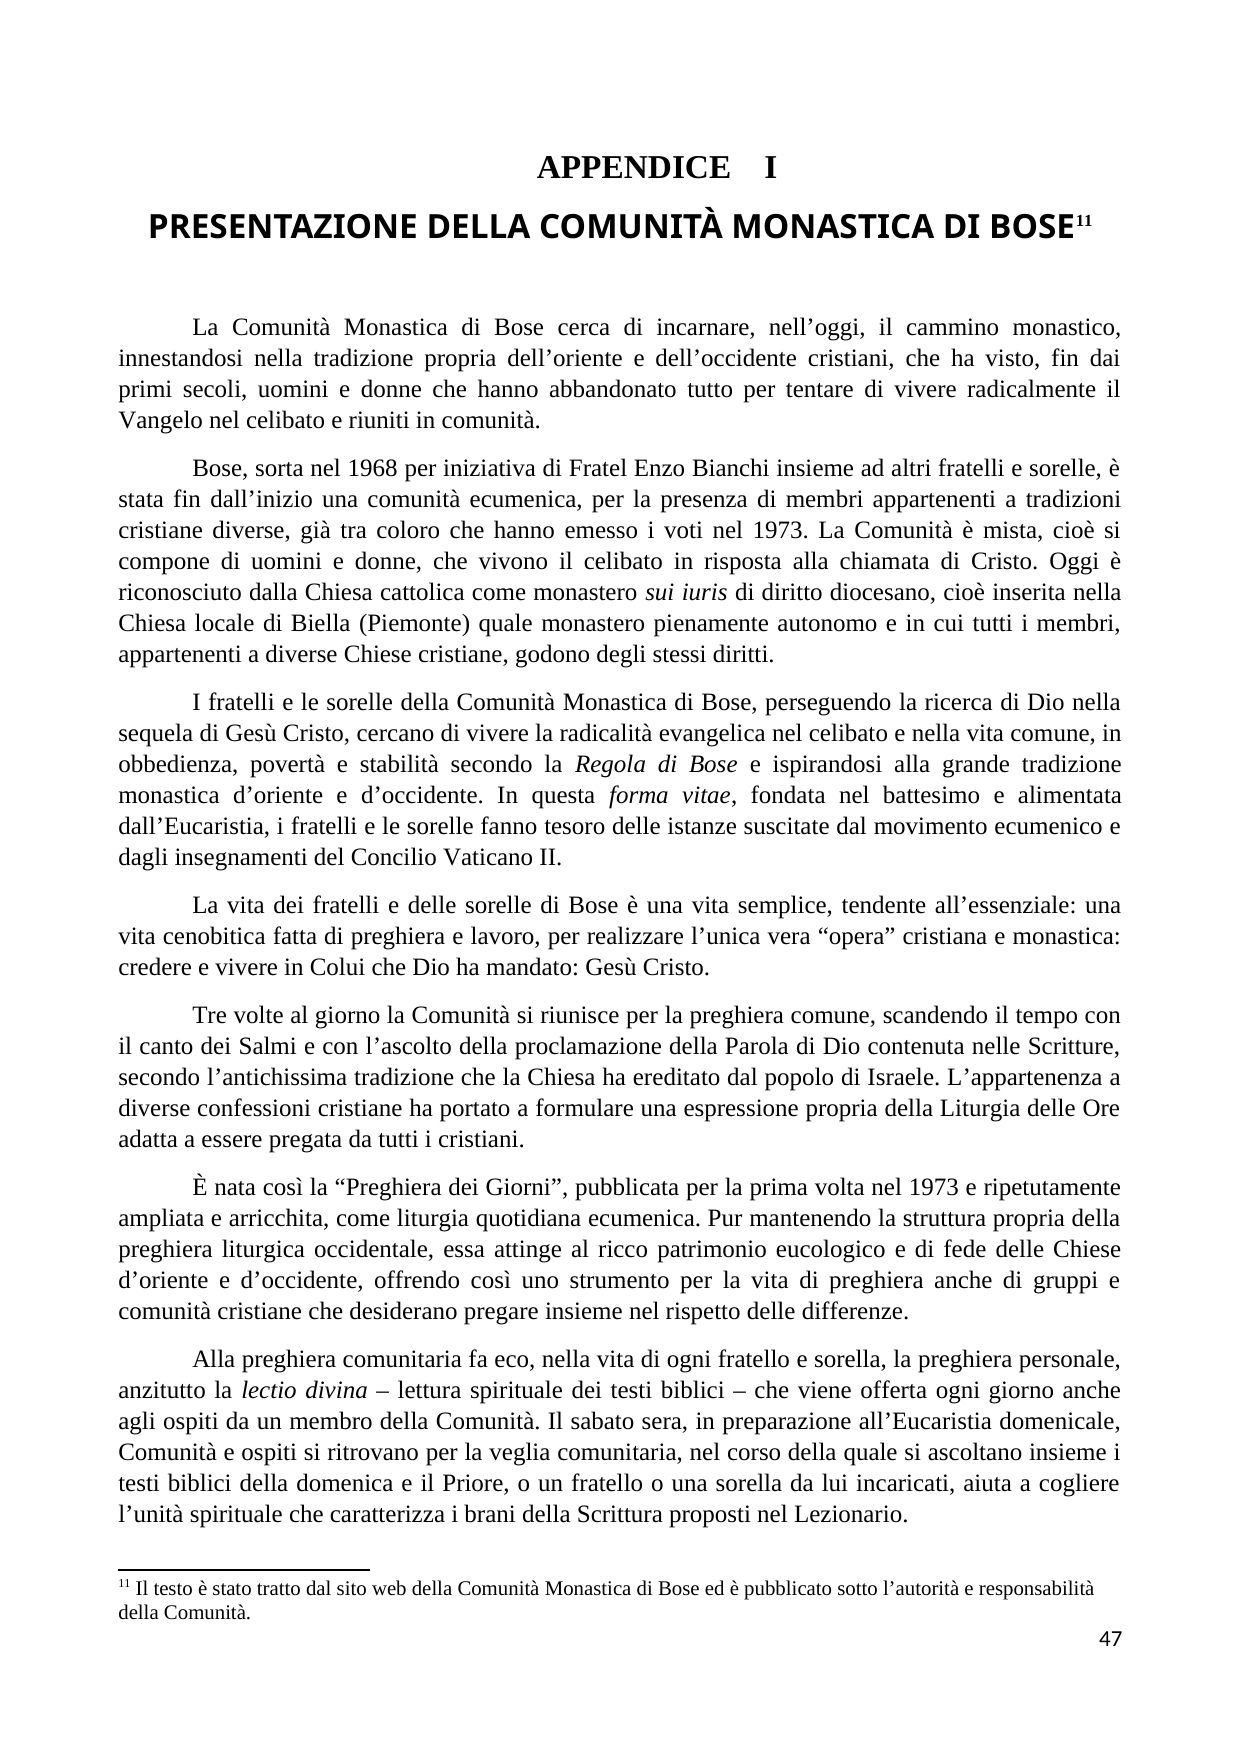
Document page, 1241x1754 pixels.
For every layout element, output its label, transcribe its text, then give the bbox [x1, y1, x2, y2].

text APPENDICE I [118, 148, 1122, 186]
text È nata così la “Preghiera dei Giorni”, pubblicata per la prima volta nel 1973 e ripetutamente ampliata e arricchita, come liturgia quotidiana ecumenica. Pur mantenendo la struttura propria della preghiera liturgica occidentale, essa attinge al ricco patrimonio eucologico e di fede delle Chiese d’oriente e d’occidente, offrendo così uno strumento per la vita di preghiera anche di gruppi e comunità cristiane che desiderano pregare insieme nel rispetto delle differenze. [118, 1172, 1122, 1325]
text PRESENTAZIONE DELLA COMUNITÀ MONASTICA DI BOSE [118, 203, 1122, 248]
text Tre volte al giorno la Comunità si riunisce per la preghiera comune, scandendo il tempo con il canto dei Salmi e con l’ascolto della proclamazione della Parola di Dio contenuta nelle Scritture, secondo l’antichissima tradizione che la Chiesa ha ereditato dal popolo di Israele. L’appartenenza a diverse confessioni cristiane ha portato a formulare una espressione propria della Liturgia delle Ore adatta a essere pregata da tutti i cristiani. [118, 1000, 1122, 1153]
text I fratelli e le sorelle della Comunità Monastica di Bose, perseguendo la ricerca di Dio nella sequela di Gesù Cristo, cercano di vivere la radicalità evangelica nel celibato e nella vita comune, in obbedienza, povertà e stabilità secondo la Regola di Bose e ispirandosi alla grande tradizione monastica d’oriente e d’occidente. In questa forma vitae, fondata nel battesimo e alimentata dall’Eucaristia, i fratelli e le sorelle fanno tesoro delle istanze suscitate dal movimento ecumenico e dagli insegnamenti del Concilio Vaticano II. [118, 687, 1122, 871]
text La Comunità Monastica di Bose cerca di incarnare, nell’oggi, il cammino monastico, innestandosi nella tradizione propria dell’oriente e dell’occidente cristiani, che ha visto, fin dai primi secoli, uomini e donne che hanno abbandonato tutto per tentare di vivere radicalmente il Vangelo nel celibato e riuniti in comunità. [118, 312, 1122, 434]
text Bose, sorta nel 1968 per iniziativa di Fratel Enzo Bianchi insieme ad altri fratelli e sorelle, è stata fin dall’inizio una comunità ecumenica, per la presenza di membri appartenenti a tradizioni cristiane diverse, già tra coloro che hanno emesso i voti nel 1973. La Comunità è mista, cioè si compone di uomini e donne, che vivono il celibato in risposta alla chiamata di Cristo. Oggi è riconosciuto dalla Chiesa cattolica come monastero sui iuris di diritto diocesano, cioè inserita nella Chiesa locale di Biella (Piemonte) quale monastero pienamente autonomo e in cui tutti i membri, appartenenti a diverse Chiese cristiane, godono degli stessi diritti. [118, 453, 1122, 668]
text Alla preghiera comunitaria fa eco, nella vita di ogni fratello e sorella, la preghiera personale, anzitutto la lectio divina – lettura spirituale dei testi biblici – che viene offerta ogni giorno anche agli ospiti da un membro della Comunità. Il sabato sera, in preparazione all’Eucaristia domenicale, Comunità e ospiti si ritrovano per la veglia comunitaria, nel corso della quale si ascoltano insieme i testi biblici della domenica e il Priore, o un fratello o una sorella da lui incaricati, aiuta a cogliere l’unità spirituale che caratterizza i brani della Scrittura proposti nel Lezionario. [118, 1344, 1122, 1528]
text La vita dei fratelli e delle sorelle di Bose è una vita semplice, tendente all’essenziale: una vita cenobitica fatta di preghiera e lavoro, per realizzare l’unica vera “opera” cristiana e monastica: credere e vivere in Colui che Dio ha mandato: Gesù Cristo. [118, 890, 1122, 981]
